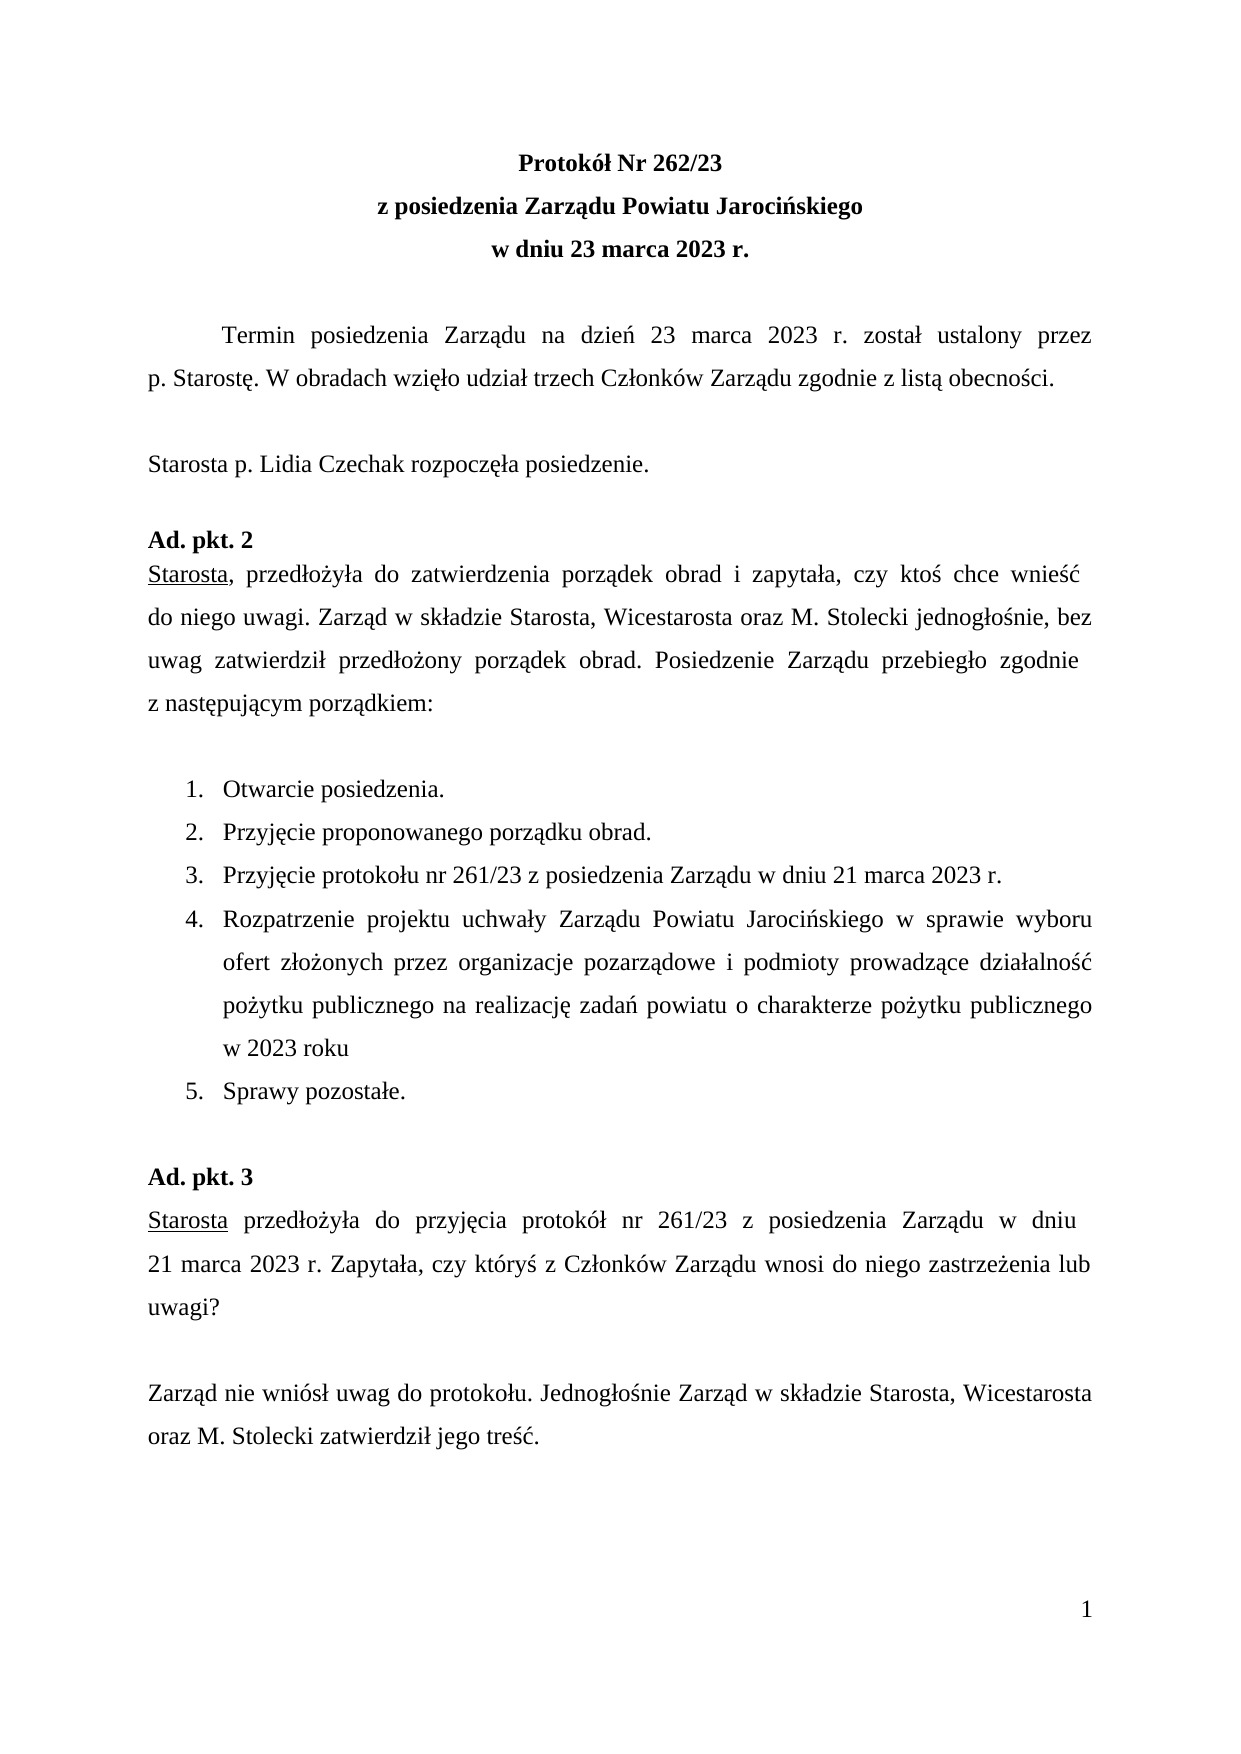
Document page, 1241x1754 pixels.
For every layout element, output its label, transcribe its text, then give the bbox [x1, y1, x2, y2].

list Rozpatrzenie projektu uchwały Zarządu Powiatu Jarocińskiego w sprawie wyboru ofert złożonych przez organizacje pozarządowe i podmioty prowadzące działalność pożytku publicznego na realizację zadań powiatu o charakterze pożytku publicznego w 2023 roku [185, 904, 1093, 1062]
text w dniu 23 marca 2023 r. [148, 234, 1093, 263]
text z posiedzenia Zarządu Powiatu Jarocińskiego [148, 191, 1093, 219]
list Otwarcie posiedzenia. [185, 774, 1093, 803]
text Ad. pkt. 3 [148, 1162, 1093, 1191]
list Przyjęcie protokołu nr 261/23 z posiedzenia Zarządu w dniu 21 marca 2023 r. [185, 861, 1093, 889]
text Termin posiedzenia Zarządu na dzień 23 marca 2023 r. został ustalony przez p. Starostę. W obradach wzięło udział trzech Członków Zarządu zgodnie z listą obecności. [148, 320, 1093, 392]
text Zarząd nie wniósł uwag do protokołu. Jednogłośnie Zarząd w składzie Starosta, Wicestarosta oraz M. Stolecki zatwierdził jego treść. [148, 1378, 1093, 1450]
text Protokół Nr 262/23 [148, 148, 1093, 176]
text Starosta przedłożyła do przyjęcia protokół nr 261/23 z posiedzenia Zarządu w dniu 21 marca 2023 r. Zapytała, czy któryś z Członków Zarządu wnosi do niego zastrzeżenia lub uwagi? [148, 1206, 1093, 1321]
text Starosta, przedłożyła do zatwierdzenia porządek obrad i zapytała, czy ktoś chce wnieść do niego uwagi. Zarząd w składzie Starosta, Wicestarosta oraz M. Stolecki jednogłośnie, bez uwag zatwierdził przedłożony porządek obrad. Posiedzenie Zarządu przebiegło zgodnie z następującym porządkiem: [148, 559, 1093, 717]
text Ad. pkt. 2 [148, 526, 1093, 554]
text Starosta p. Lidia Czechak rozpoczęła posiedzenie. [148, 449, 1093, 478]
list Przyjęcie proponowanego porządku obrad. [185, 817, 1093, 846]
list Sprawy pozostałe. [185, 1076, 1093, 1105]
